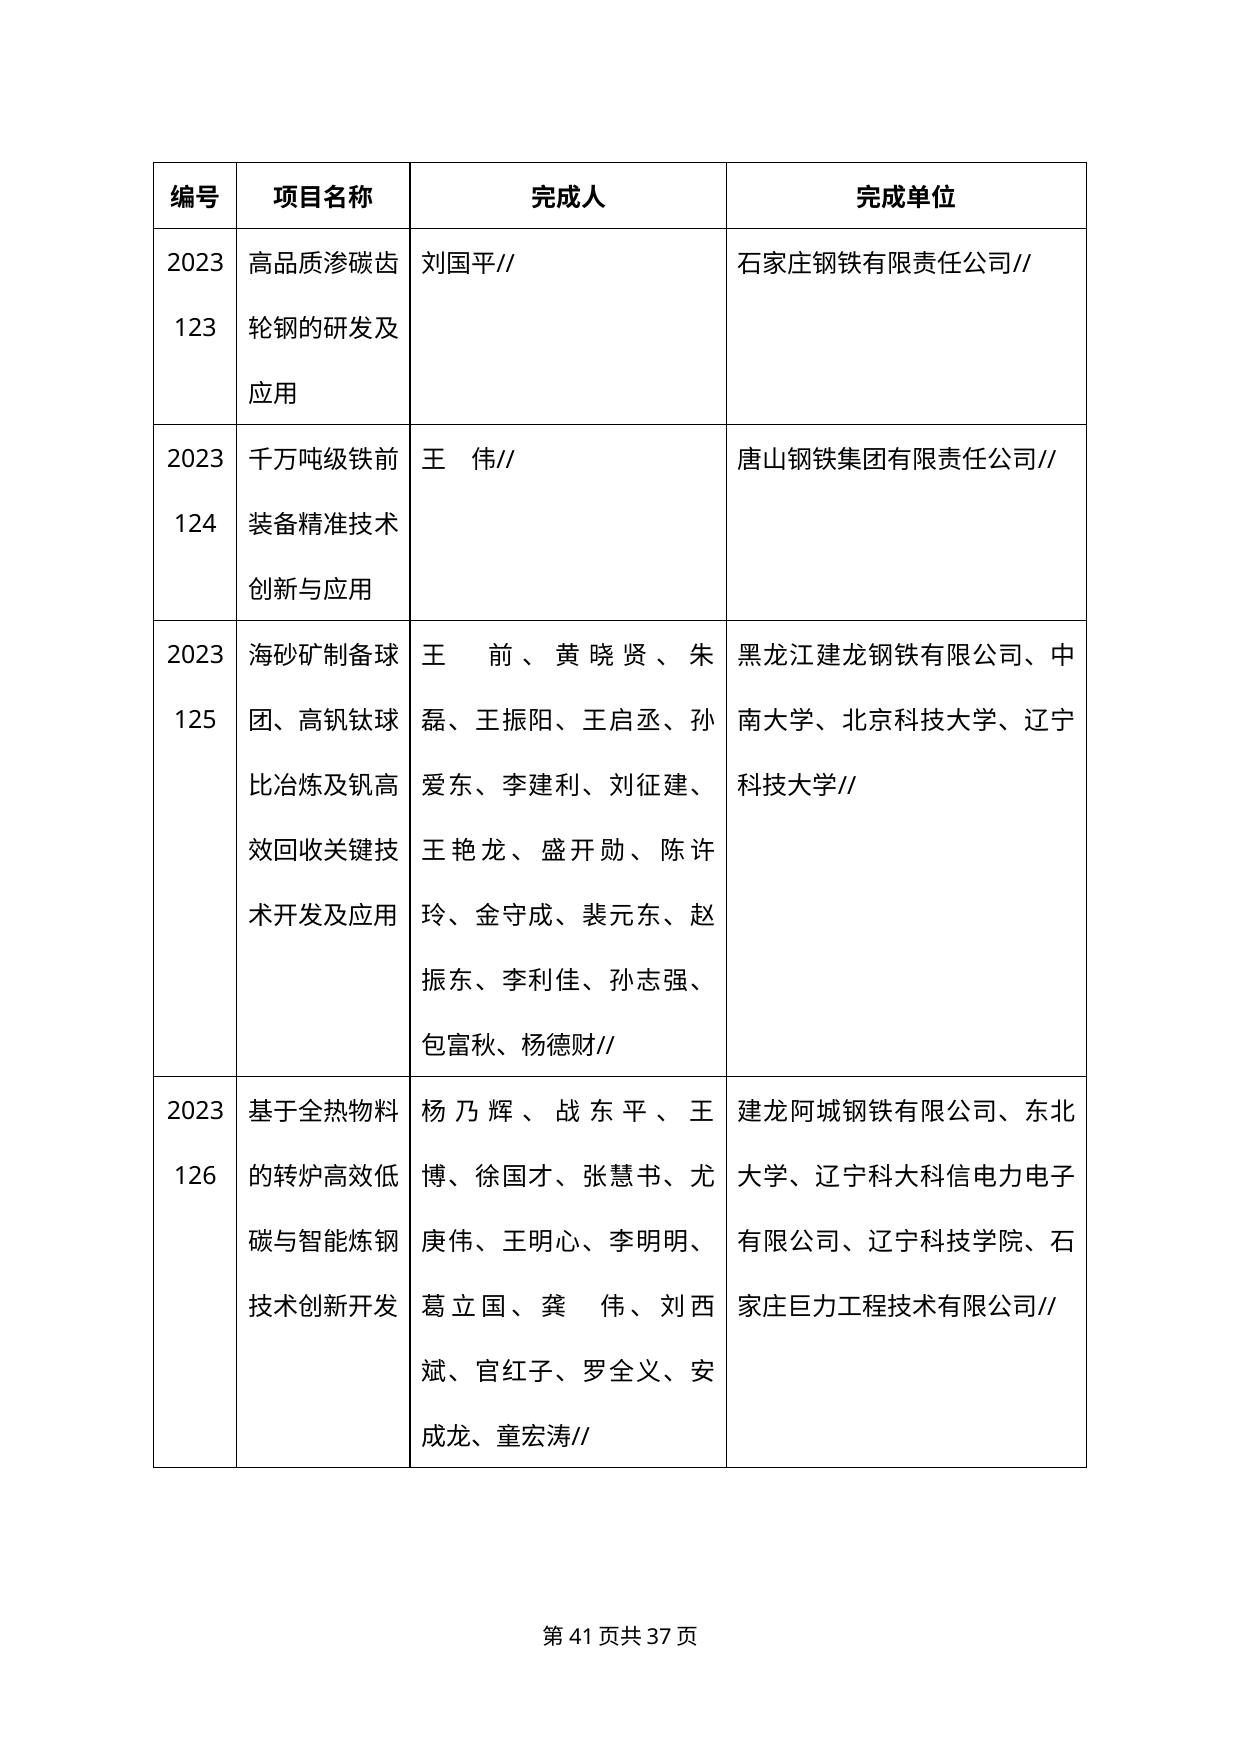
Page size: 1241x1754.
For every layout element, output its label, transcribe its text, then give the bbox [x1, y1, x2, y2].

table_cell 千万吨级铁前装备精准技术创新与应用 [237, 425, 409, 620]
table_cell 刘国平// [411, 229, 726, 424]
table_cell 建龙阿城钢铁有限公司、东北大学、辽宁科大科信电力电子有限公司、辽宁科技学院、石家庄巨力工程技术有限公司// [727, 1077, 1086, 1467]
table_cell 基于全热物料的转炉高效低碳与智能炼钢技术创新开发 [237, 1077, 409, 1467]
table_cell 2023124 [154, 425, 236, 620]
table_header 完成单位 [727, 163, 1086, 228]
table_cell 石家庄钢铁有限责任公司// [727, 229, 1086, 424]
table_cell 2023126 [154, 1077, 236, 1467]
table_header 完成人 [411, 163, 726, 228]
table_cell 王 伟// [411, 425, 726, 620]
table_header 项目名称 [237, 163, 409, 228]
table_cell 黑龙江建龙钢铁有限公司、中南大学、北京科技大学、辽宁科技大学// [727, 621, 1086, 1076]
table_cell 杨乃辉、战东平、王 博、徐国才、张慧书、尤庚伟、王明心、李明明、葛立国、龚 伟、刘西斌、官红子、罗全义、安成龙、童宏涛// [411, 1077, 726, 1467]
table_cell 海砂矿制备球团、高钒钛球比冶炼及钒高效回收关键技术开发及应用 [237, 621, 409, 1076]
table_cell 唐山钢铁集团有限责任公司// [727, 425, 1086, 620]
table_cell 王 前、黄晓贤、朱 磊、王振阳、王启丞、孙爱东、李建利、刘征建、王艳龙、盛开勋、陈许玲、金守成、裴元东、赵振东、李利佳、孙志强、包富秋、杨德财// [411, 621, 726, 1076]
table_cell 2023125 [154, 621, 236, 1076]
table_header 编号 [154, 163, 236, 228]
table_cell 高品质渗碳齿轮钢的研发及应用 [237, 229, 409, 424]
table_cell 2023123 [154, 229, 236, 424]
